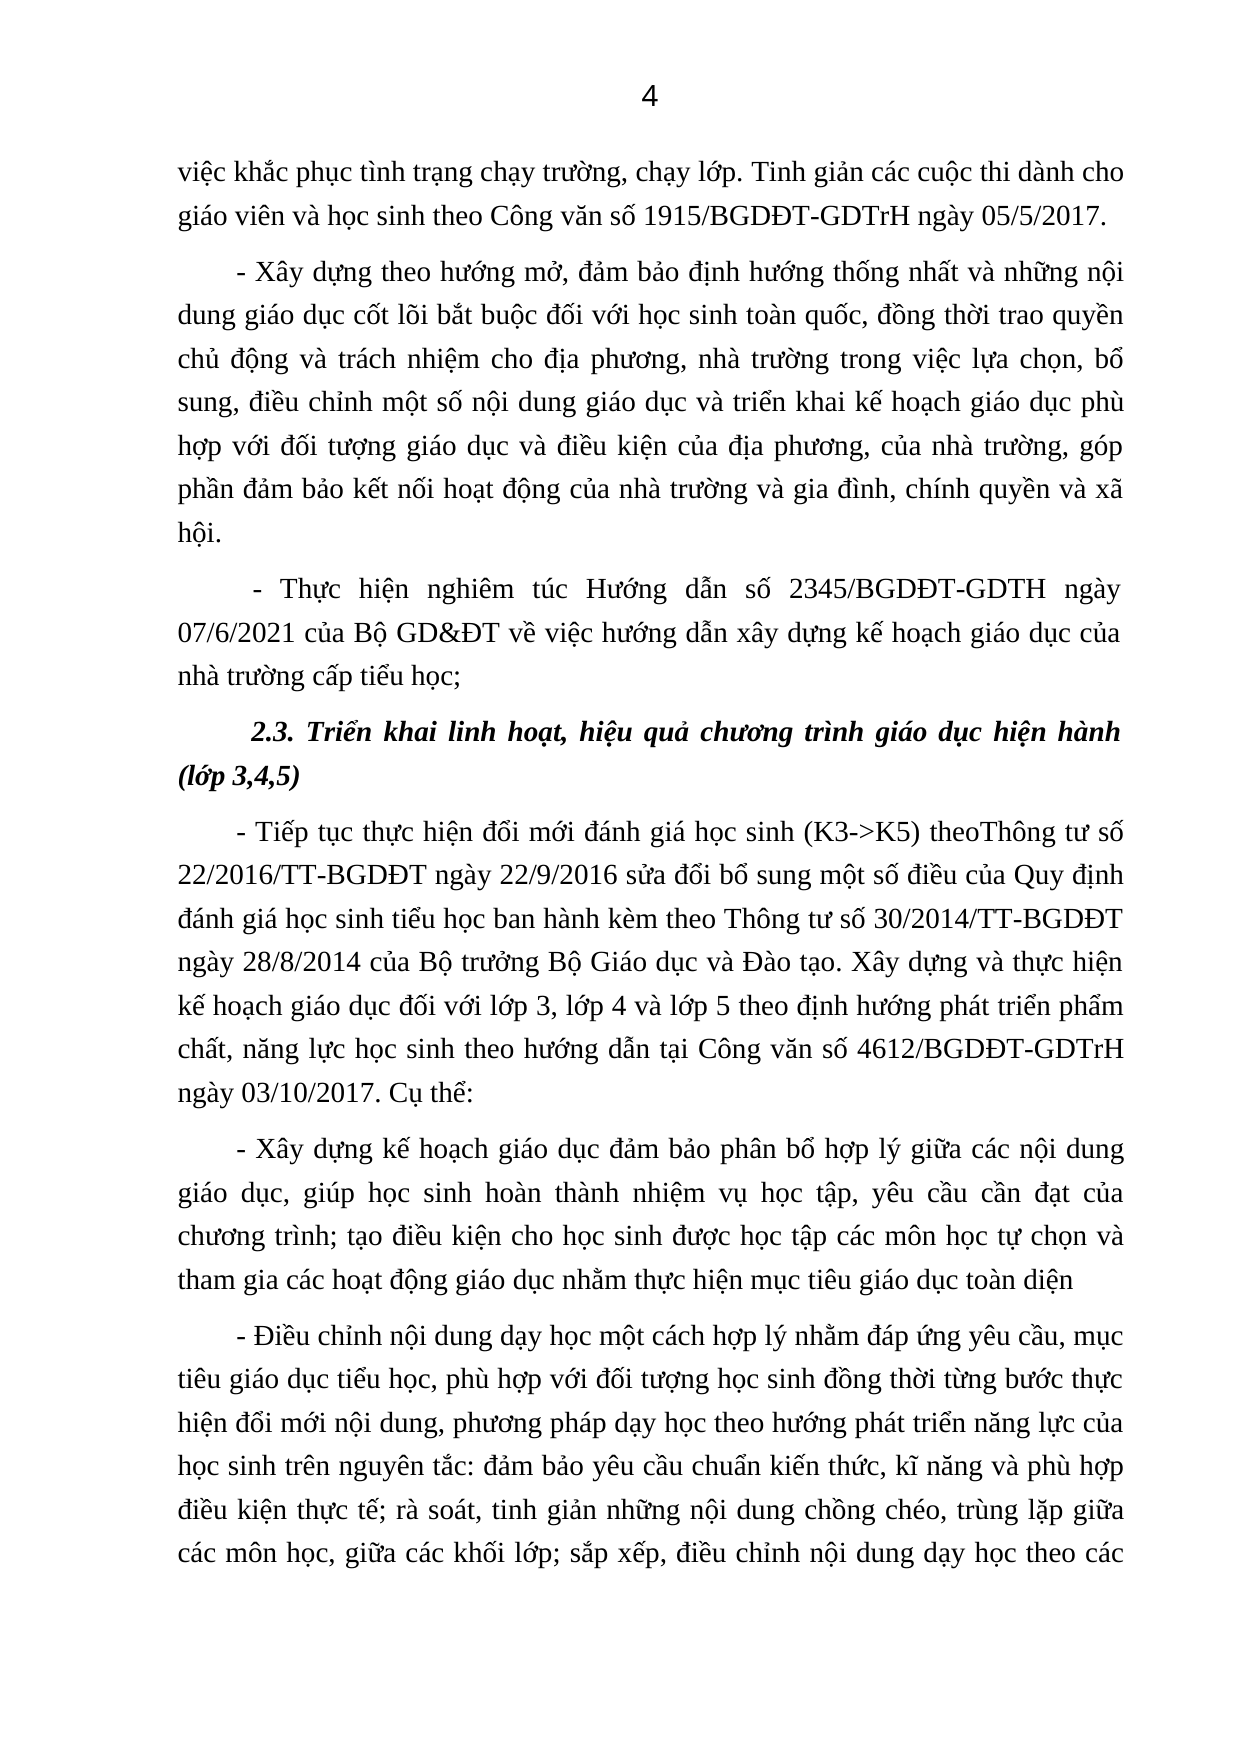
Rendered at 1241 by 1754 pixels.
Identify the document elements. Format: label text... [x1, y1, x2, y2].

text - Xây dựng kế hoạch giáo dục đảm bảo phân bổ hợp lý giữa các nội dung giáo dục, giúp học sinh hoàn thành nhiệm vụ học tập, yêu cầu cần đạt của chương trình; tạo điều kiện cho học sinh được học tập các môn học tự chọn và tham gia các hoạt động giáo dục nhằm thực hiện mục tiêu giáo dục toàn diện [177, 1131, 1125, 1295]
text - Xây dựng theo hướng mở, đảm bảo định hướng thống nhất và những nội dung giáo dục cốt lõi bắt buộc đối với học sinh toàn quốc, đồng thời trao quyền chủ động và trách nhiệm cho địa phương, nhà trường trong việc lựa chọn, bổ sung, điều chỉnh một số nội dung giáo dục và triển khai kế hoạch giáo dục phù hợp với đối tượng giáo dục và điều kiện của địa phương, của nhà trường, góp phần đảm bảo kết nối hoạt động của nhà trường và gia đình, chính quyền và xã hội. [177, 254, 1125, 549]
text - Tiếp tục thực hiện đổi mới đánh giá học sinh (K3->K5) theoThông tư số 22/2016/TT-BGDĐT ngày 22/9/2016 sửa đổi bổ sung một số điều của Quy định đánh giá học sinh tiểu học ban hành kèm theo Thông tư số 30/2014/TT-BGDĐT ngày 28/8/2014 của Bộ trưởng Bộ Giáo dục và Đào tạo. Xây dựng và thực hiện kế hoạch giáo dục đối với lớp 3, lớp 4 và lớp 5 theo định hướng phát triển phẩm chất, năng lực học sinh theo hướng dẫn tại Công văn số 4612/BGDĐT-GDTrH ngày 03/10/2017. Cụ thể: [177, 814, 1125, 1109]
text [177, 1318, 1125, 1569]
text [177, 154, 1125, 231]
text 2.3. Triển khai linh hoạt, hiệu quả chương trình giáo dục hiện hành (lớp 3,4,5) [177, 714, 1122, 791]
text - Thực hiện nghiêm túc Hướng dẫn số 2345/BGDĐT-GDTH ngày 07/6/2021 của Bộ GD&ĐT về việc hướng dẫn xây dựng kế hoạch giáo dục của nhà trường cấp tiểu học; [177, 571, 1122, 692]
